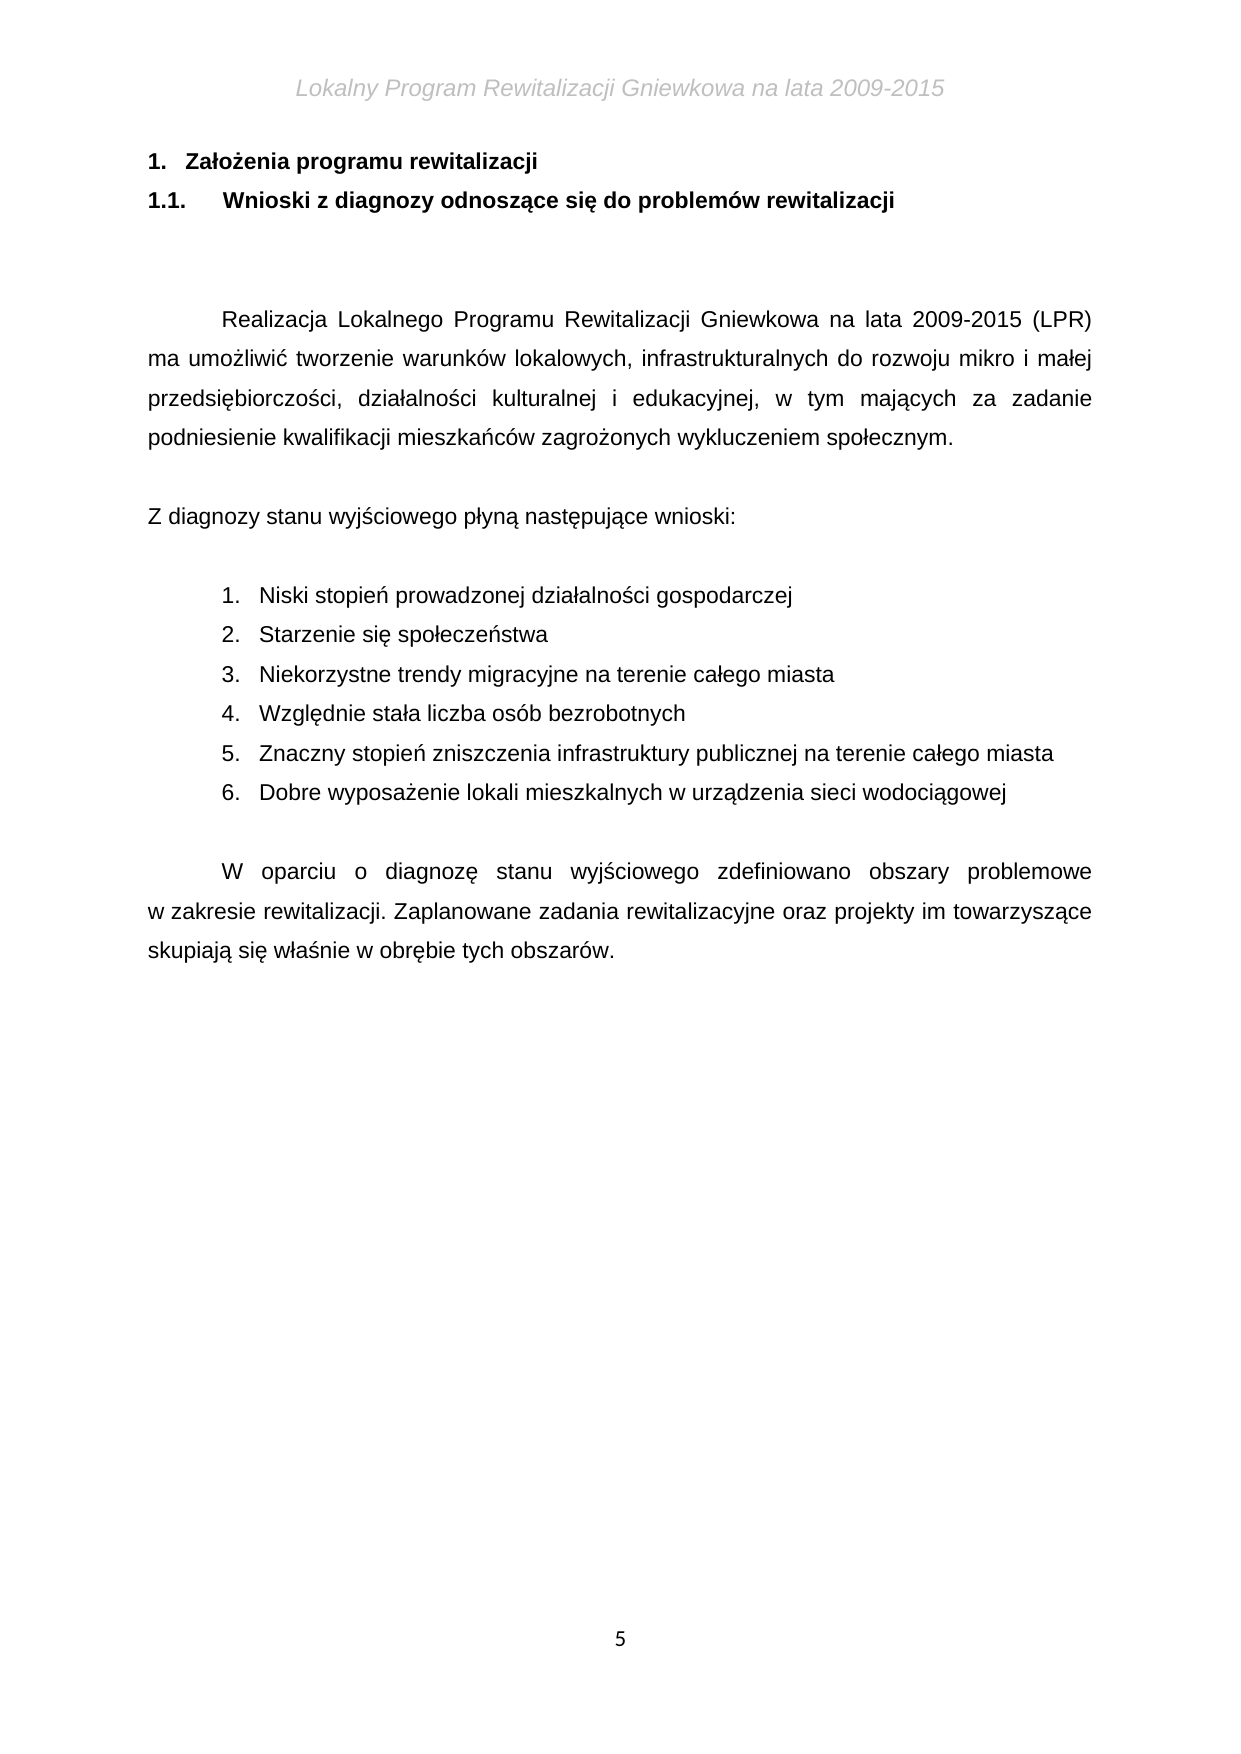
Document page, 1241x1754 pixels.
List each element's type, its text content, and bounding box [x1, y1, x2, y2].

list Niski stopień prowadzonej działalności gospodarczej [221, 582, 1093, 608]
list Względnie stała liczba osób bezrobotnych [221, 700, 1093, 727]
list Starzenie się społeczeństwa [221, 621, 1093, 648]
text Z diagnozy stanu wyjściowego płyną następujące wnioski: [148, 503, 1093, 529]
list Znaczny stopień zniszczenia infrastruktury publicznej na terenie całego miasta [221, 740, 1093, 766]
text W oparciu o diagnozę stanu wyjściowego zdefiniowano obszary problemowe w zakresie rewitalizacji. Zaplanowane zadania rewitalizacyjne oraz projekty im towarzyszące skupiają się właśnie w obrębie tych obszarów. [148, 858, 1093, 963]
list Założenia programu rewitalizacji [148, 148, 1093, 174]
text Realizacja Lokalnego Programu Rewitalizacji Gniewkowa na lata 2009-2015 (LPR) ma umożliwić tworzenie warunków lokalowych, infrastrukturalnych do rozwoju mikro i małej przedsiębiorczości, działalności kulturalnej i edukacyjnej, w tym mających za zadanie podniesienie kwalifikacji mieszkańców zagrożonych wykluczeniem społecznym. [148, 306, 1093, 450]
list Wnioski z diagnozy odnoszące się do problemów rewitalizacji [148, 187, 1093, 213]
list Dobre wyposażenie lokali mieszkalnych w urządzenia sieci wodociągowej [221, 779, 1093, 806]
list Niekorzystne trendy migracyjne na terenie całego miasta [221, 661, 1093, 687]
